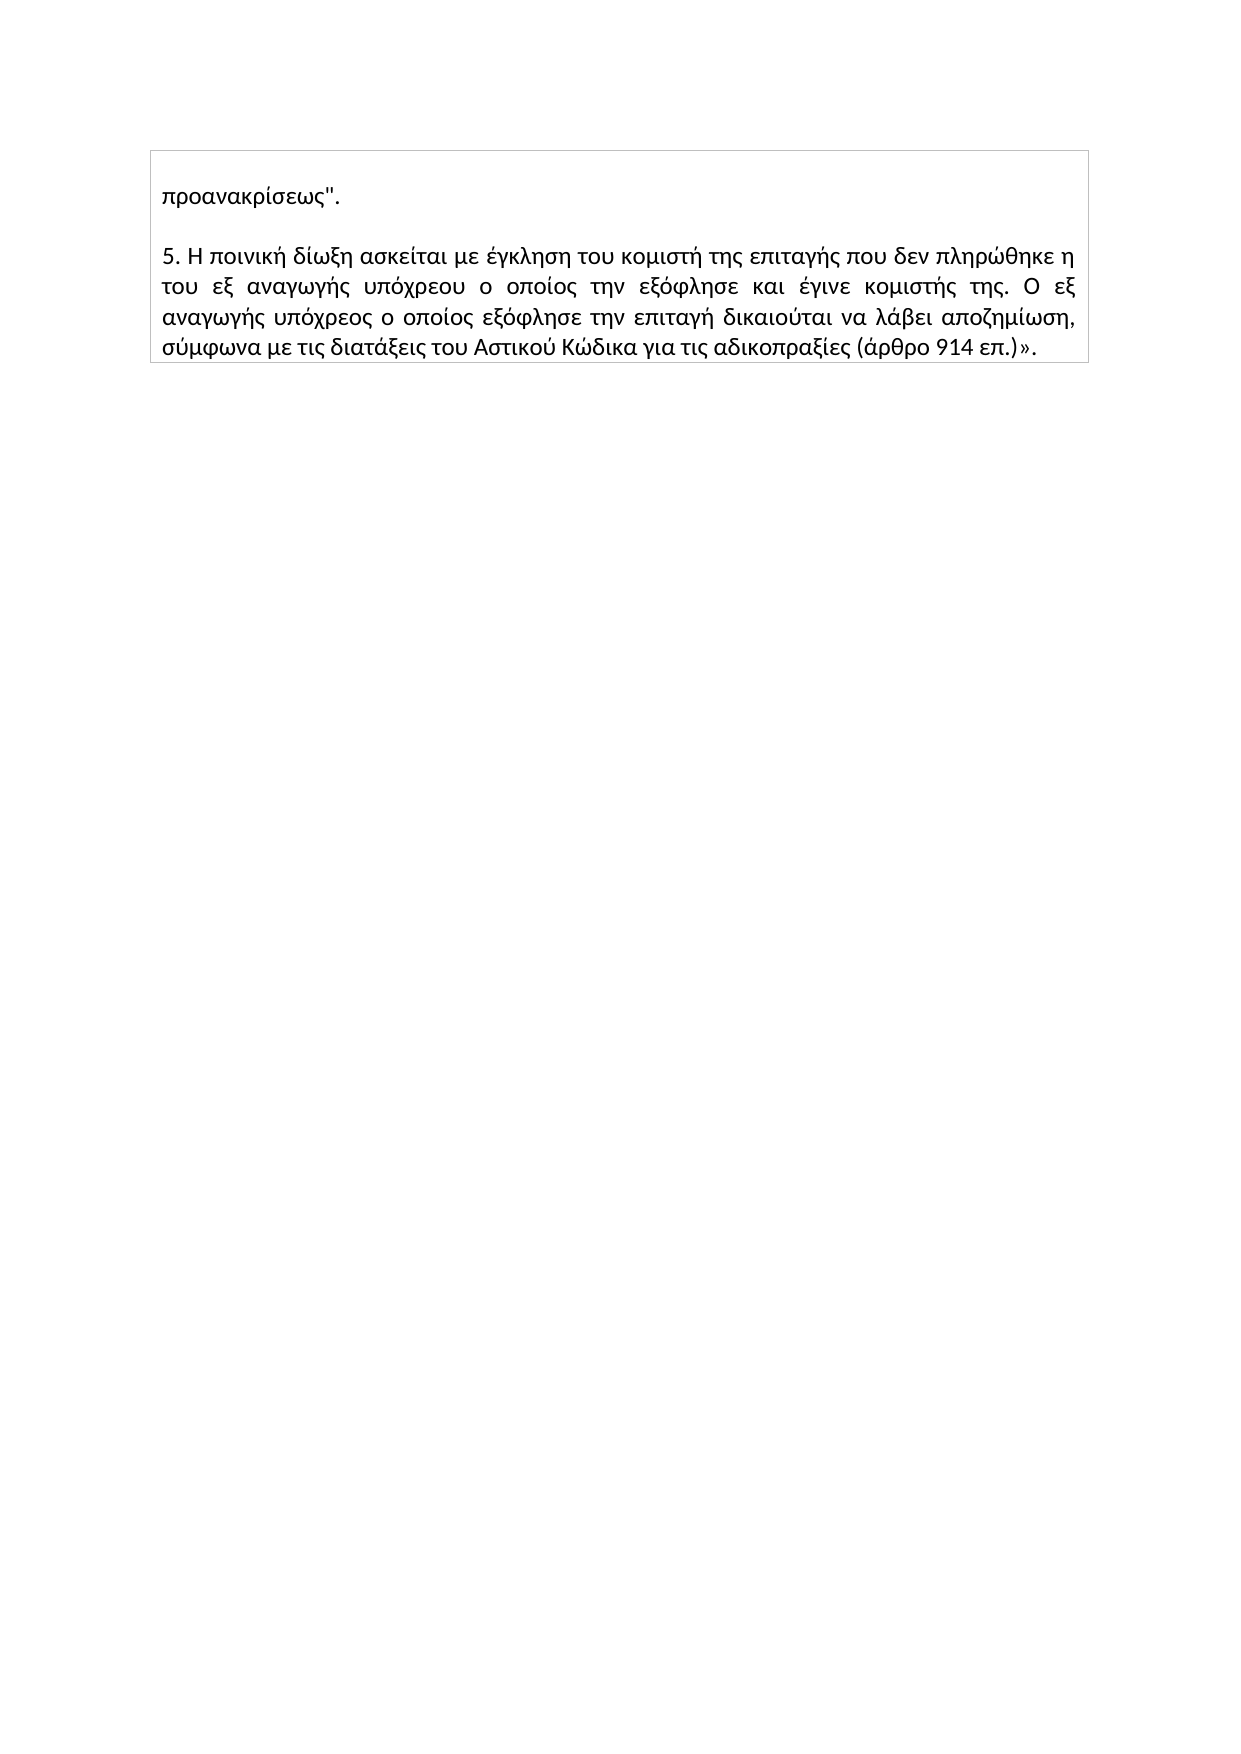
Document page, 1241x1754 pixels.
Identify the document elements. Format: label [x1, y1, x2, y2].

table_header [151, 151, 1088, 362]
